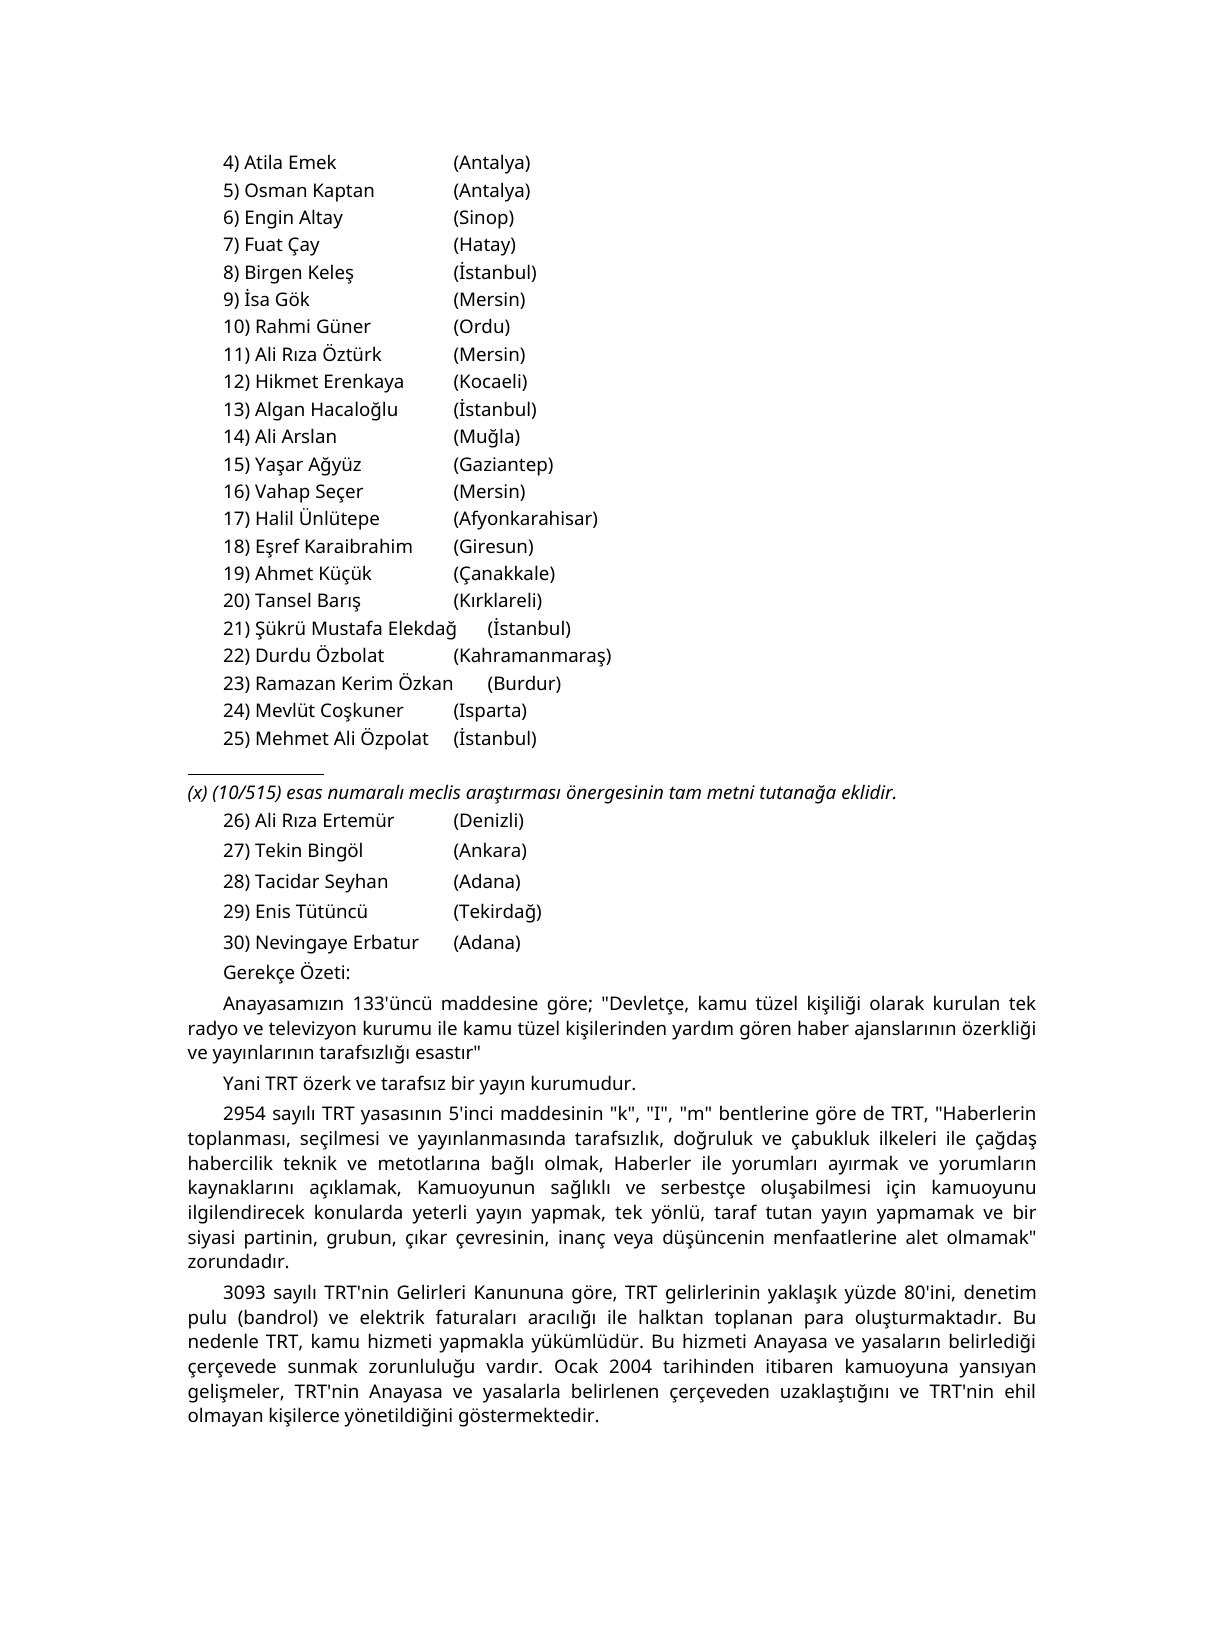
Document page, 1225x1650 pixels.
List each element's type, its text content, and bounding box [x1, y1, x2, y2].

text 18) Eşref Karaibrahim (Giresun) [187, 533, 1037, 558]
text 15) Yaşar Ağyüz (Gaziantep) [187, 451, 1037, 476]
text 12) Hikmet Erenkaya (Kocaeli) [187, 369, 1037, 394]
text Yani TRT özerk ve tarafsız bir yayın kurumudur. [187, 1071, 1037, 1095]
text 26) Ali Rıza Ertemür (Denizli) [187, 807, 1037, 832]
text 2954 sayılı TRT yasasının 5'inci maddesinin "k", "I", "m" bentlerine göre de TRT, "Haberlerin toplanması, seçilmesi ve yayınlanmasında tarafsızlık, doğruluk ve çabukluk ilkeleri ile çağdaş habercilik teknik ve metotlarına bağlı olmak, Haberler ile yorumları ayırmak ve yorumların kaynaklarını açıklamak, Kamuoyunun sağlıklı ve serbestçe oluşabilmesi için kamuoyunu ilgilendirecek konularda yeterli yayın yapmak, tek yönlü, taraf tutan yayın yapmamak ve bir siyasi partinin, grubun, çıkar çevresinin, inanç veya düşüncenin menfaatlerine alet olmamak" zorundadır. [187, 1101, 1037, 1274]
text 28) Tacidar Seyhan (Adana) [187, 868, 1037, 893]
text 14) Ali Arslan (Muğla) [187, 424, 1037, 448]
text 22) Durdu Özbolat (Kahramanmaraş) [187, 643, 1037, 668]
text 10) Rahmi Güner (Ordu) [187, 314, 1037, 339]
text 19) Ahmet Küçük (Çanakkale) [187, 561, 1037, 585]
text 8) Birgen Keleş (İstanbul) [187, 259, 1037, 284]
text 16) Vahap Seçer (Mersin) [187, 479, 1037, 503]
text 23) Ramazan Kerim Özkan (Burdur) [187, 671, 1037, 695]
text 25) Mehmet Ali Özpolat (İstanbul) [187, 725, 1037, 750]
text 9) İsa Gök (Mersin) [187, 287, 1037, 311]
text 21) Şükrü Mustafa Elekdağ (İstanbul) [187, 616, 1037, 640]
text 20) Tansel Barış (Kırklareli) [187, 588, 1037, 613]
text 27) Tekin Bingöl (Ankara) [187, 838, 1037, 863]
text 7) Fuat Çay (Hatay) [187, 232, 1037, 257]
text 29) Enis Tütüncü (Tekirdağ) [187, 899, 1037, 924]
text 5) Osman Kaptan (Antalya) [187, 177, 1037, 202]
text 4) Atila Emek (Antalya) [187, 150, 1037, 174]
text 6) Engin Altay (Sinop) [187, 205, 1037, 229]
text 17) Halil Ünlütepe (Afyonkarahisar) [187, 506, 1037, 531]
text Anayasamızın 133'üncü maddesine göre; "Devletçe, kamu tüzel kişiliği olarak kurulan tek radyo ve televizyon kurumu ile kamu tüzel kişilerinden yardım gören haber ajanslarının özerkliği ve yayınlarının tarafsızlığı esastır" [187, 991, 1037, 1065]
text Gerekçe Özeti: [187, 960, 1037, 985]
text 24) Mevlüt Coşkuner (Isparta) [187, 698, 1037, 722]
text 11) Ali Rıza Öztürk (Mersin) [187, 342, 1037, 366]
text 30) Nevingaye Erbatur (Adana) [187, 929, 1037, 954]
text 13) Algan Hacaloğlu (İstanbul) [187, 397, 1037, 421]
text (x) (10/515) esas numaralı meclis araştırması önergesinin tam metni tutanağa eklidir. [187, 780, 1037, 804]
text 3093 sayılı TRT'nin Gelirleri Kanununa göre, TRT gelirlerinin yaklaşık yüzde 80'ini, denetim pulu (bandrol) ve elektrik faturaları aracılığı ile halktan toplanan para oluşturmaktadır. Bu nedenle TRT, kamu hizmeti yapmakla yükümlüdür. Bu hizmeti Anayasa ve yasaların belirlediği çerçevede sunmak zorunluluğu vardır. Ocak 2004 tarihinden itibaren kamuoyuna yansıyan gelişmeler, TRT'nin Anayasa ve yasalarla belirlenen çerçeveden uzaklaştığını ve TRT'nin ehil olmayan kişilerce yönetildiğini göstermektedir. [187, 1280, 1037, 1428]
